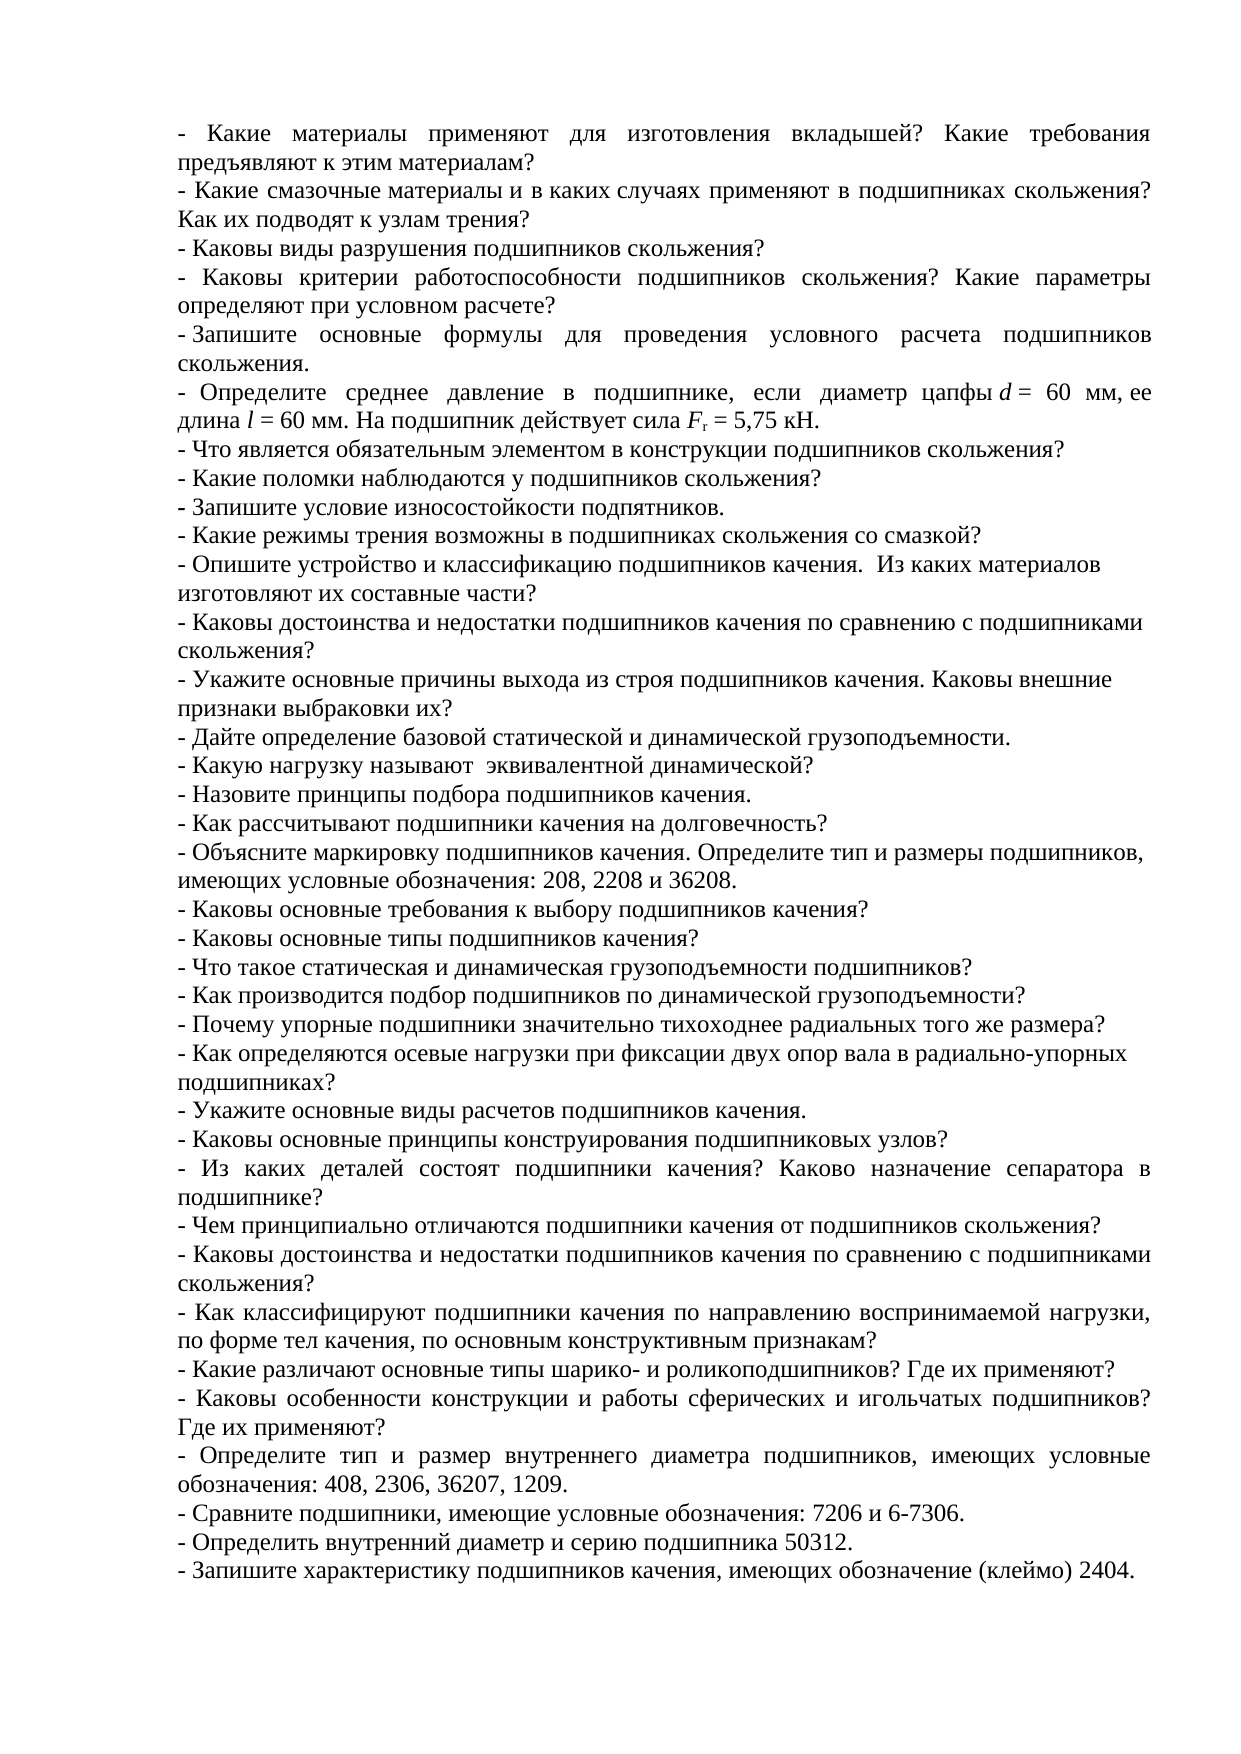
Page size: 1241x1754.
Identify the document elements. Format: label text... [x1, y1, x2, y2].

text - Какие различают основные типы шарико- и роликоподшипников? Где их применяют? [177, 1354, 1152, 1383]
text - Сравните подшипники, имеющие условные обозначения: 7206 и 6-7306. [177, 1498, 1152, 1527]
text - Как классифицируют подшипники качения по направлению воспринимаемой нагрузки, по форме тел качения, по основным конструктивным признакам? [177, 1297, 1152, 1354]
text - Укажите основные виды расчетов подшипников качения. [177, 1096, 1152, 1124]
text - Какие режимы трения возможны в подшипниках скольжения со смазкой? [177, 521, 1152, 549]
text - Почему упорные подшипники значительно тихоходнее радиальных того же размера? [177, 1009, 1152, 1038]
text - Каковы основные типы подшипников качения? [177, 923, 1152, 952]
text - Как производится подбор подшипников по динамической грузоподъемности? [177, 981, 1152, 1009]
text - Каковы достоинства и недостатки подшипников качения по сравнению с подшипниками скольжения? [177, 607, 1152, 664]
text - Как рассчитывают подшипники качения на долговечность? [177, 808, 1152, 837]
text - Что такое статическая и динамическая грузоподъемности подшипников? [177, 952, 1152, 981]
text - Какие поломки наблюдаются у подшипников скольжения? [177, 463, 1152, 492]
text - Как определяются осевые нагрузки при фиксации двух опор вала в радиально-упорных подшипниках? [177, 1038, 1152, 1096]
text - Запишите условие износостойкости подпятников. [177, 492, 1152, 521]
text - Какие смазочные материалы и в каких случаях применяют в подшипниках скольжения? Как их подводят к узлам трения? [177, 176, 1152, 233]
text - Что является обязательным элементом в конструкции подшипников скольжения? [177, 434, 1152, 463]
text - Назовите принципы подбора подшипников качения. [177, 779, 1152, 808]
text - Чем принципиально отличаются подшипники качения от подшипников скольжения? [177, 1211, 1152, 1239]
text - Определите тип и размер внутреннего диаметра подшипников, имеющих условные обозначения: 408, 2306, 36207, 1209. [177, 1441, 1152, 1498]
text - Каковы критерии работоспособности подшипников скольжения? Какие параметры определяют при условном расчете? [177, 262, 1152, 319]
text - Укажите основные причины выхода из строя подшипников качения. Каковы внешние признаки выбраковки их? [177, 664, 1152, 722]
text - Дайте определение базовой статической и динамической грузоподъемности. [177, 722, 1152, 751]
text - Какую нагрузку называют эквивалентной динамической? [177, 751, 1152, 779]
text - Каковы основные принципы конструирования подшипниковых узлов? [177, 1124, 1152, 1153]
text - Из каких деталей состоят подшипники качения? Каково назначение сепаратора в подшипнике? [177, 1153, 1152, 1211]
text - Каковы виды разрушения подшипников скольжения? [177, 233, 1152, 262]
text - Опишите устройство и классификацию подшипников качения. Из каких материалов изготовляют их составные части? [177, 549, 1152, 607]
text - Каковы достоинства и недостатки подшипников качения по сравнению с подшипниками скольжения? [177, 1239, 1152, 1297]
text - Какие материалы применяют для изготовления вкладышей? Какие требования предъявляют к этим материалам? [177, 118, 1152, 176]
text - Запишите основные формулы для проведения условного расчета подшипников скольжения. [177, 319, 1152, 377]
text - Каковы основные требования к выбору подшипников качения? [177, 894, 1152, 923]
text - Каковы особенности конструкции и работы сферических и игольчатых подшипников? Где их применяют? [177, 1383, 1152, 1441]
text - Запишите характеристику подшипников качения, имеющих обозначение (клеймо) 2404. [177, 1556, 1152, 1584]
text - Определить внутренний диаметр и серию подшипника 50312. [177, 1527, 1152, 1556]
text - Объясните маркировку подшипников качения. Определите тип и размеры подшипников, имеющих условные обозначения: 208, 2208 и 36208. [177, 837, 1152, 894]
text - Определите среднее давление в подшипнике, если диаметр цапфы d = 60 мм, ее длина l = 60 мм. На подшипник действует сила Fr = 5,75 кН. [177, 377, 1152, 434]
